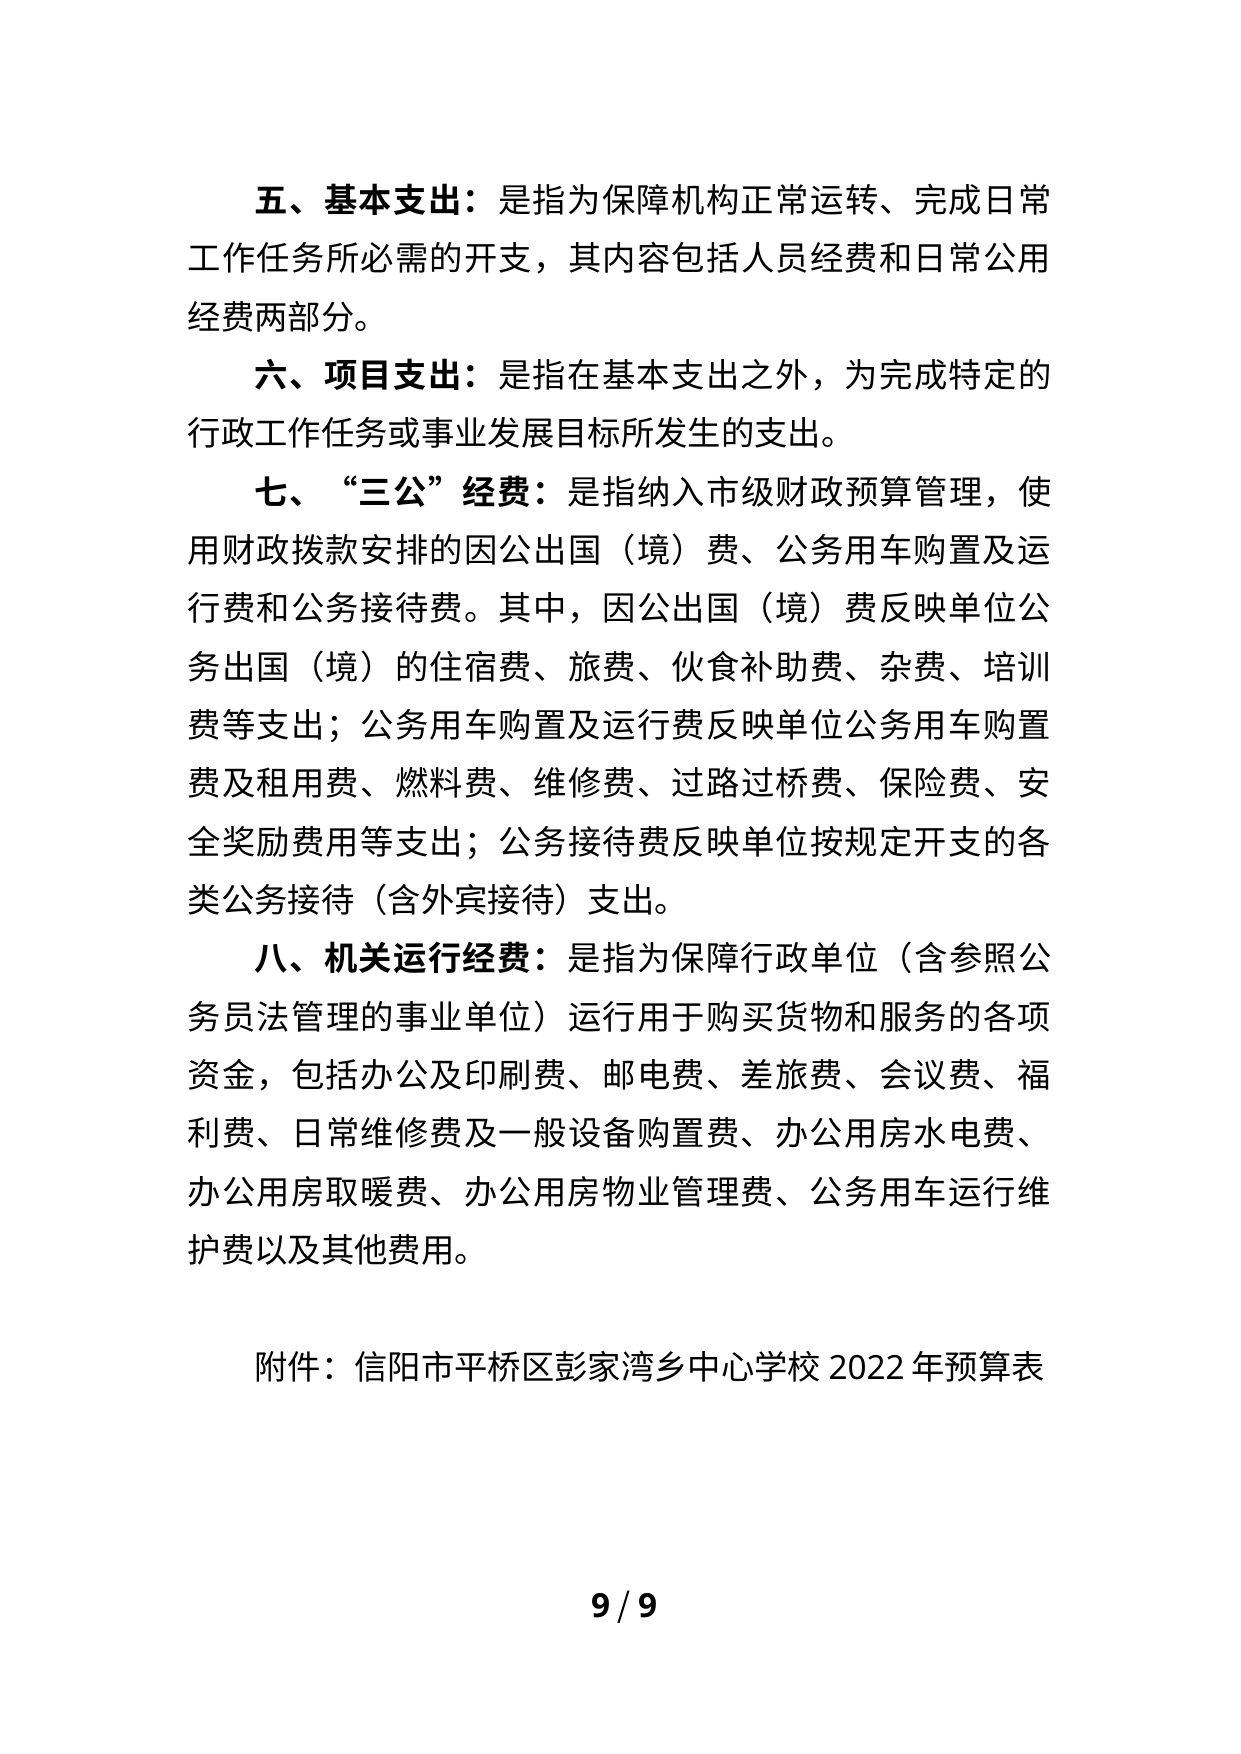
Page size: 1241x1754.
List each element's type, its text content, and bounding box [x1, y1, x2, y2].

text 附件：信阳市平桥区彭家湾乡中心学校 2022年预算表 [187, 1332, 1053, 1391]
text 五、基本支出：是指为保障机构正常运转、完成日常工作任务所必需的开支，其内容包括人员经费和日常公用经费两部分。 [187, 166, 1053, 341]
text 八、机关运行经费：是指为保障行政单位（含参照公务员法管理的事业单位）运行用于购买货物和服务的各项资金，包括办公及印刷费、邮电费、差旅费、会议费、福利费、日常维修费及一般设备购置费、办公用房水电费、办公用房取暖费、办公用房物业管理费、公务用车运行维护费以及其他费用。 [187, 924, 1053, 1274]
text 七、“三公”经费：是指纳入市级财政预算管理，使用财政拨款安排的因公出国（境）费、公务用车购置及运行费和公务接待费。其中，因公出国（境）费反映单位公务出国（境）的住宿费、旅费、伙食补助费、杂费、培训费等支出；公务用车购置及运行费反映单位公务用车购置费及租用费、燃料费、维修费、过路过桥费、保险费、安全奖励费用等支出；公务接待费反映单位按规定开支的各类公务接待（含外宾接待）支出。 [187, 457, 1053, 924]
text 六、项目支出：是指在基本支出之外，为完成特定的行政工作任务或事业发展目标所发生的支出。 [187, 341, 1053, 457]
